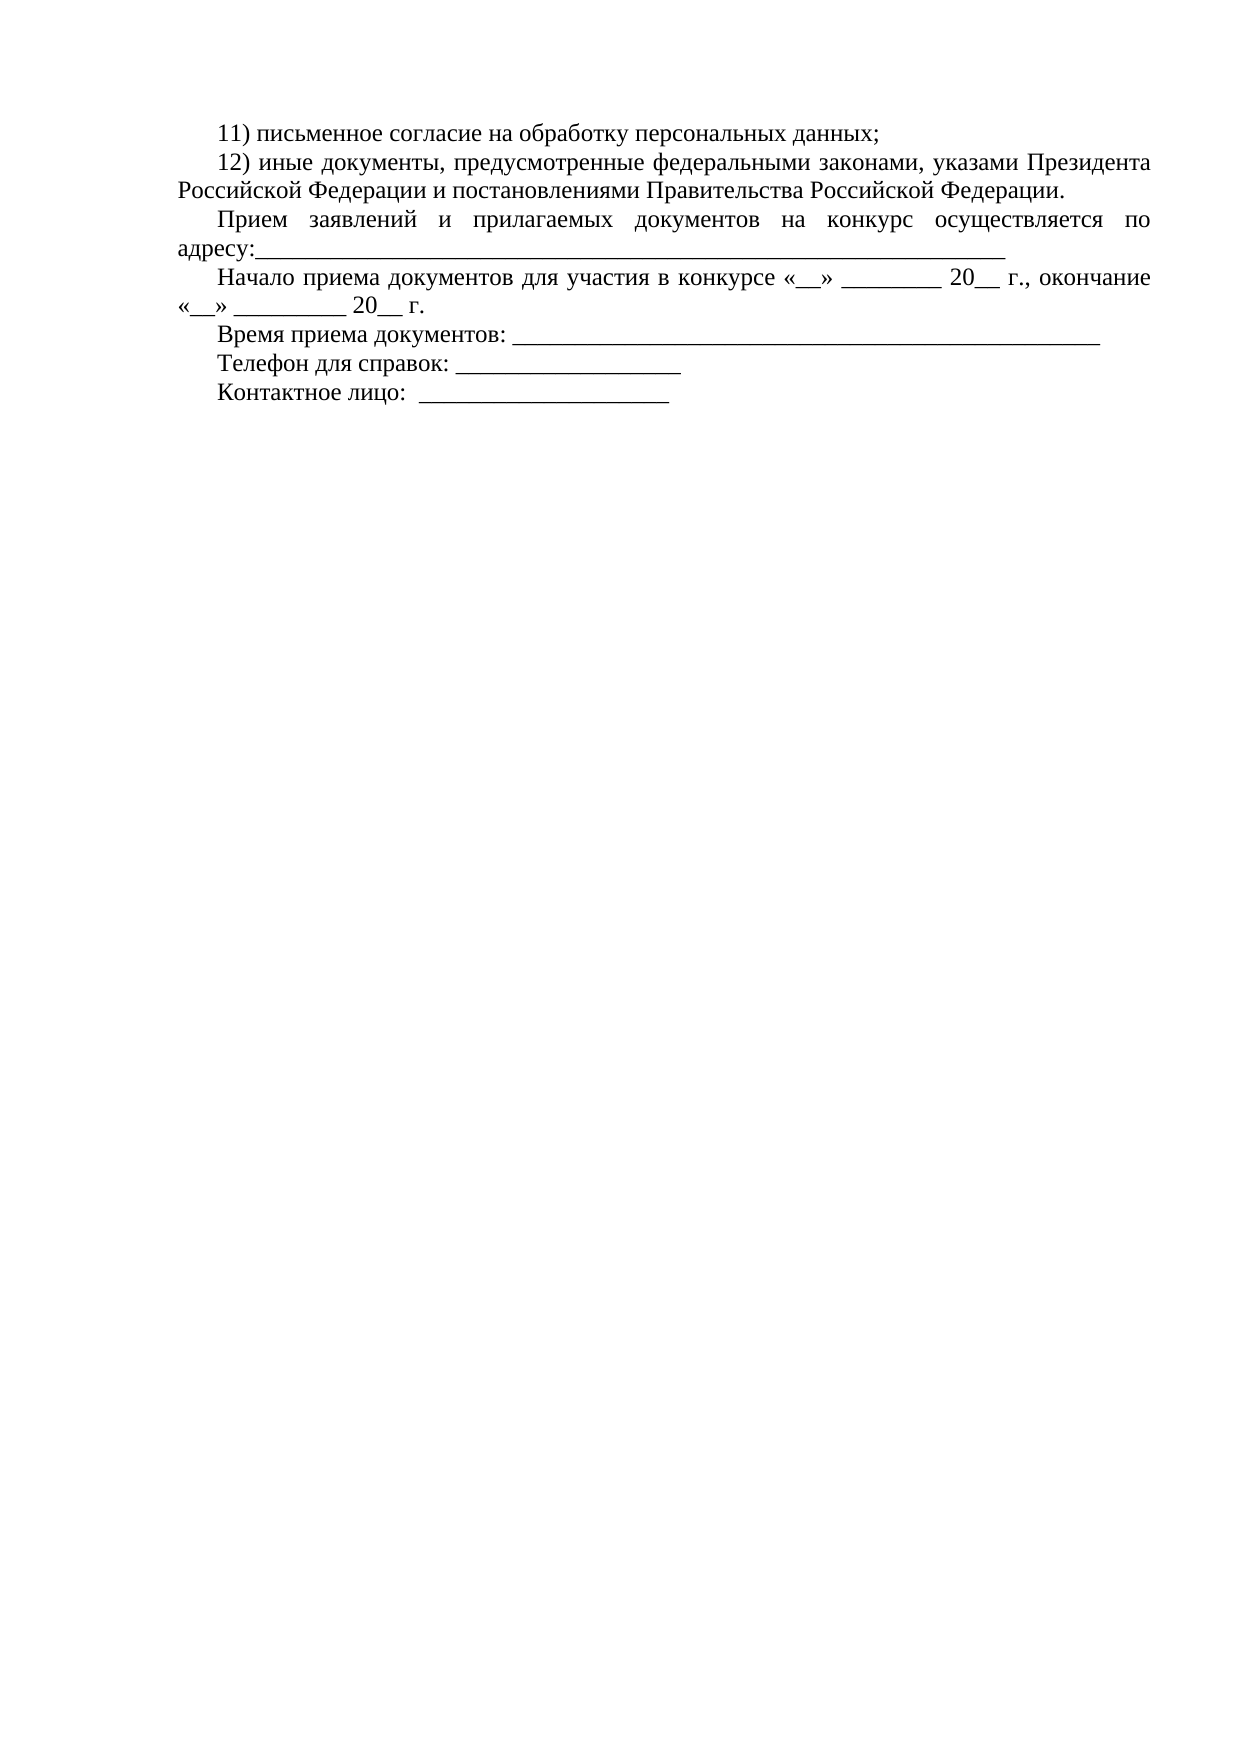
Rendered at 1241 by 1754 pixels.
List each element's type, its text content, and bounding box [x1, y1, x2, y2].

text Начало приема документов для участия в конкурсе «__» ________ 20__ г., окончание «__» _________ 20__ г. [177, 262, 1152, 319]
text Время приема документов: _______________________________________________ [177, 319, 1152, 348]
text Контактное лицо: ____________________ [177, 377, 1152, 406]
text 11) письменное согласие на обработку персональных данных; [177, 118, 1152, 147]
text Телефон для справок: __________________ [177, 348, 1152, 377]
text 12) иные документы, предусмотренные федеральными законами, указами Президента Российской Федерации и постановлениями Правительства Российской Федерации. [177, 147, 1152, 204]
text Прием заявлений и прилагаемых документов на конкурс осуществляется по адресу:____________________________________________________________ [177, 204, 1152, 262]
